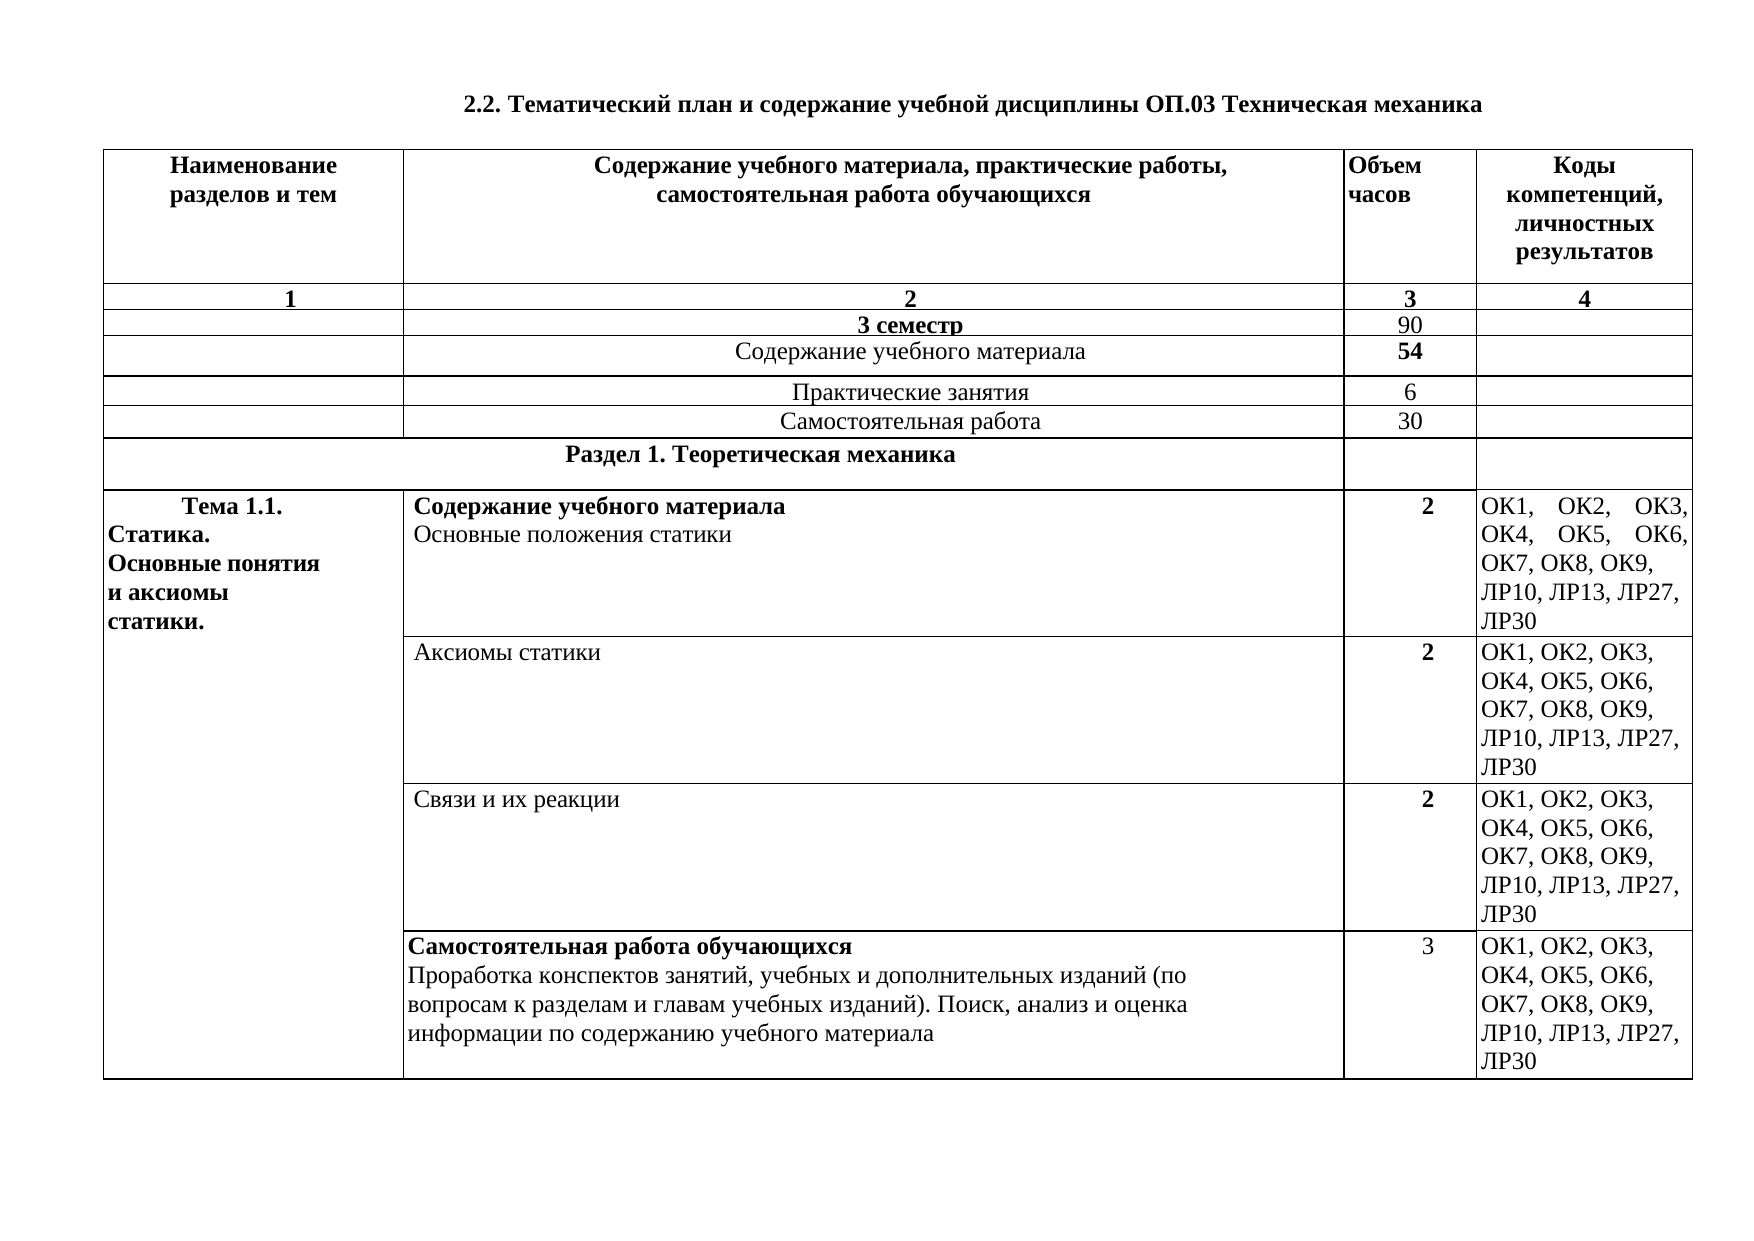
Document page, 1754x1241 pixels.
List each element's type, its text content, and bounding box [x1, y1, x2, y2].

table_cell 54 [1345, 336, 1476, 375]
table_cell ОК1, ОК2, ОК3, ОК4, ОК5, ОК6, ОК7, ОК8, ОК9, ЛР10, ЛР13, ЛР27, ЛР30 [1477, 784, 1692, 930]
table_cell [1477, 406, 1692, 437]
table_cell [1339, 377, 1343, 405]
table_cell 2 [1345, 491, 1476, 636]
table_cell ОК1, ОК2, ОК3, ОК4, ОК5, ОК6, ОК7, ОК8, ОК9, ЛР10, ЛР13, ЛР27, ЛР30 [1477, 490, 1692, 636]
table_header Содержание учебного материала, практические работы, самостоятельная работа обучающихся [404, 150, 1343, 283]
table_cell [399, 377, 403, 405]
table_cell [1477, 336, 1692, 375]
table_cell 30 [1345, 406, 1476, 437]
table_cell 3 [1345, 932, 1476, 1078]
table_cell Тема 1.1. Статика. Основные понятия и аксиомы статики. [104, 491, 403, 1078]
table_cell Содержание учебного материала [404, 336, 1343, 375]
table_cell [1477, 931, 1692, 1078]
table_header Коды компетенций, личностных результатов [1477, 150, 1692, 283]
table_cell [104, 406, 403, 437]
table_cell [1477, 377, 1481, 405]
table_header Наименование разделов и тем [104, 150, 403, 283]
table_cell [1477, 310, 1481, 335]
table_cell [1345, 439, 1476, 489]
table_cell 2 [1345, 784, 1476, 930]
text 2.2. Тематический план и содержание учебной дисциплины ОП.03 Техническая механика [177, 89, 1695, 117]
table_cell Раздел 1. Теоретическая механика [104, 439, 1343, 489]
table_cell [104, 336, 403, 375]
table_cell Аксиомы статики [404, 637, 1343, 782]
table_cell Самостоятельная работа [404, 406, 1343, 437]
table_cell Содержание учебного материала Основные положения статики [404, 491, 1343, 636]
table_cell Связи и их реакции [404, 784, 1343, 930]
table_cell ОК1, ОК2, ОК3, ОК4, ОК5, ОК6, ОК7, ОК8, ОК9, ЛР10, ЛР13, ЛР27, ЛР30 [1477, 637, 1692, 782]
table_header Объем часов [1345, 150, 1476, 283]
table_cell [1688, 310, 1692, 335]
table_cell Самостоятельная работа обучающихся Проработка конспектов занятий, учебных и дополнительных изданий (по вопросам к разделам и главам учебных изданий). Поиск, анализ и оценка информации по содержанию учебного материала [404, 932, 1343, 1078]
table_cell [399, 310, 403, 335]
table_cell 2 [1345, 637, 1476, 782]
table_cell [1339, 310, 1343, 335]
table_cell [1477, 439, 1692, 489]
table_cell [1688, 377, 1692, 405]
